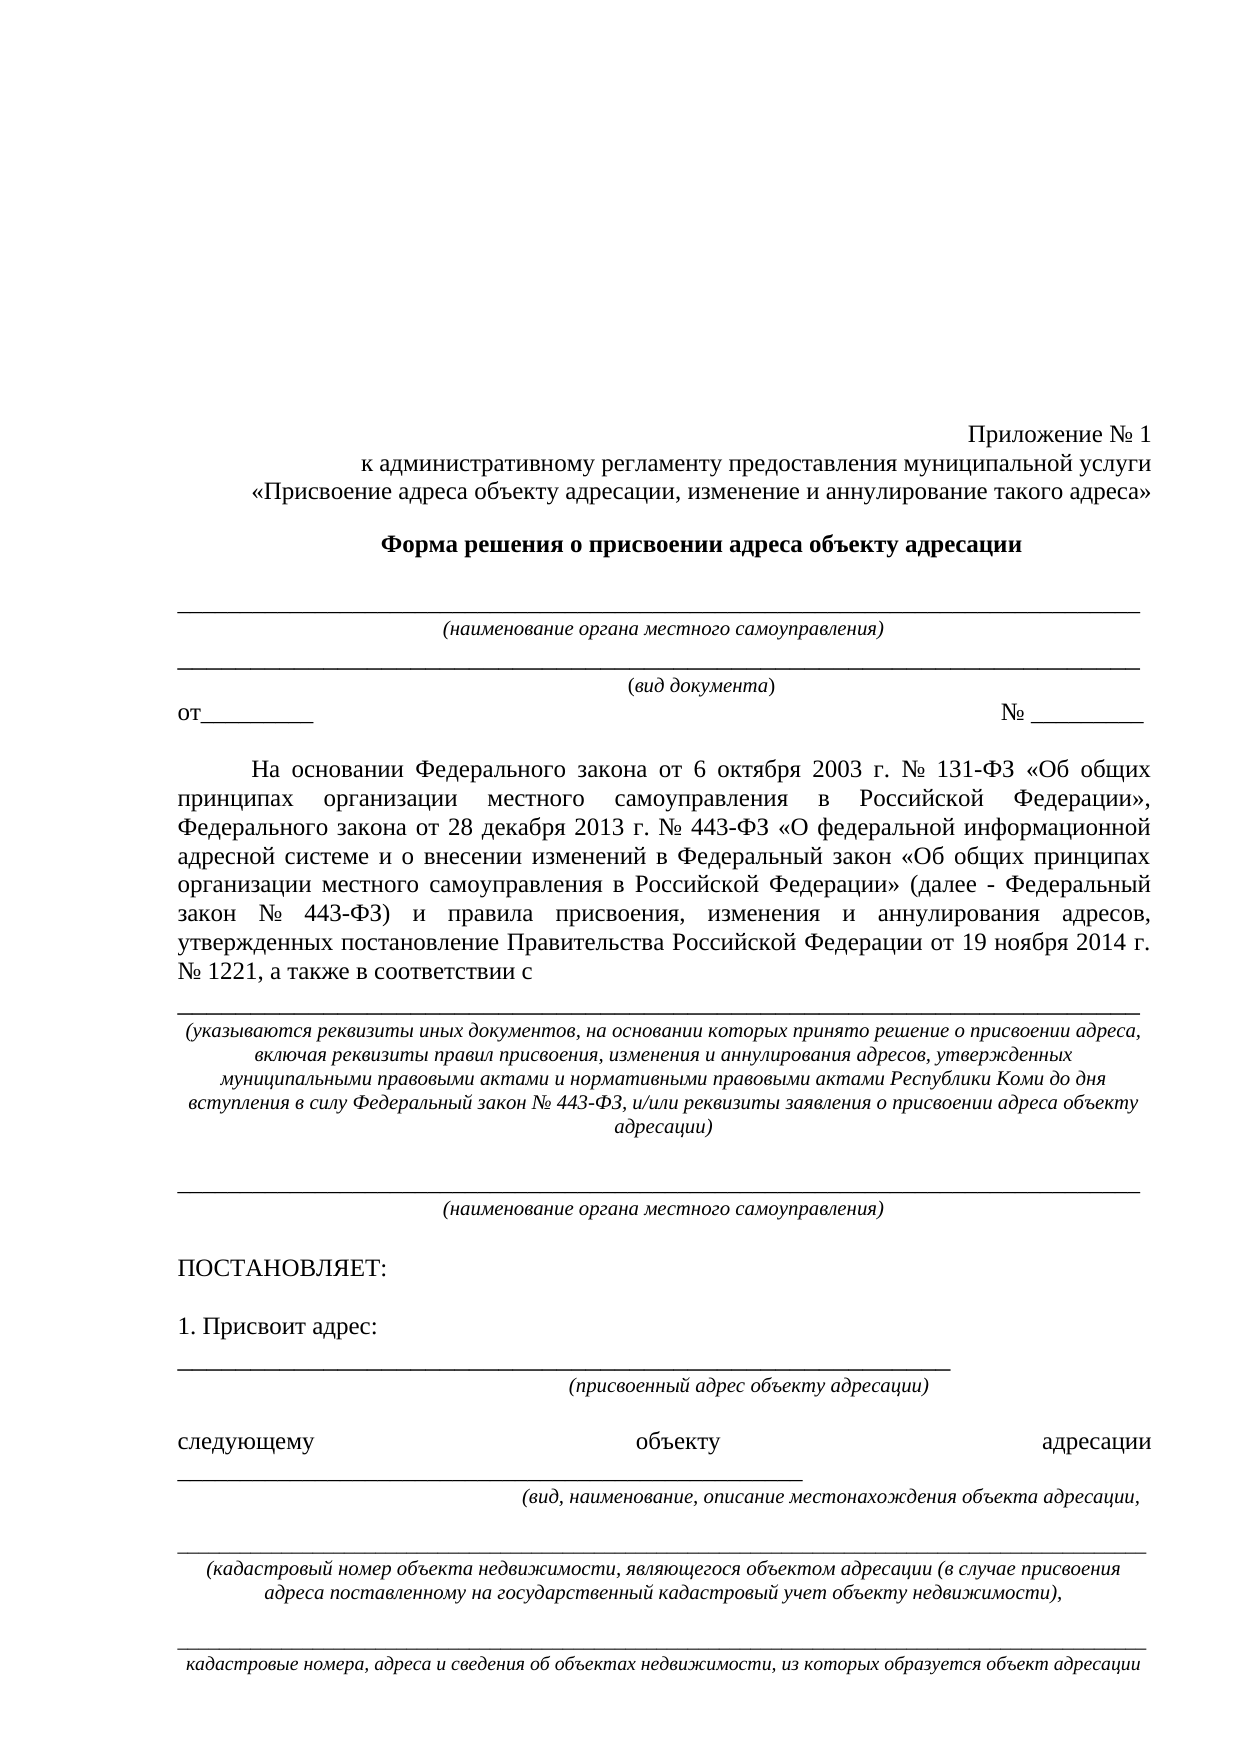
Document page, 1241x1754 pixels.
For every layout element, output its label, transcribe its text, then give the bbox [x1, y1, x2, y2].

text (наименование органа местного самоуправления) [177, 615, 1152, 639]
text На основании Федерального закона от 6 октября 2003 г. № 131-ФЗ «Об общих принципах организации местного самоуправления в Российской Федерации», Федерального закона от 28 декабря 2013 г. № 443-ФЗ «О федеральной информационной адресной системе и о внесении изменений в Федеральный закон «Об общих принципах организации местного самоуправления в Российской Федерации» (далее - Федеральный закон № 443-ФЗ) и правила присвоения, изменения и аннулирования адресов, утвержденных постановление Правительства Российской Федерации от 19 ноября 2014 г. № 1221, а также в соответствии с [177, 754, 1152, 984]
text (вид, наименование, описание местонахождения объекта адресации, [177, 1484, 1152, 1508]
text к административному регламенту предоставления муниципальной услуги «Присвоение адреса объекту адресации, изменение и аннулирование такого адреса» [177, 448, 1152, 505]
text __________________________________________________________________ [177, 984, 1152, 1018]
text (вид документа) [177, 673, 1152, 697]
text Форма решения о присвоении адреса объекту адресации [177, 529, 1152, 558]
text (кадастровый номер объекта недвижимости, являющегося объектом адресации (в случае присвоения адреса поставленному на государственный кадастровый учет объекту недвижимости), [177, 1556, 1152, 1604]
text (наименование органа местного самоуправления) [177, 1196, 1152, 1220]
text (присвоенный адрес объекту адресации) [177, 1373, 1152, 1397]
text Приложение № 1 [177, 419, 1152, 448]
text _____________________________________________________________________________________________ [177, 1628, 1152, 1652]
text _____________________________________________________________________________ [177, 1167, 1152, 1196]
text _____________________________________________________________________________________________ [177, 1532, 1152, 1556]
text (указываются реквизиты иных документов, на основании которых принято решение о присвоении адреса, включая реквизиты правил присвоения, изменения и аннулирования адресов, утвержденных муниципальными правовыми актами и нормативными правовыми актами Республики Коми до дня вступления в силу Федеральный закон № 443-ФЗ, и/или реквизиты заявления о присвоении адреса объекту адресации) [177, 1018, 1152, 1138]
text от_________ № _________ [177, 697, 1152, 726]
text 1. Присвоит адрес: _____________________________________________________ [177, 1311, 1152, 1373]
text _____________________________________________________________________________ [177, 587, 1152, 615]
text __________________________________________________________________ [177, 639, 1152, 673]
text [177, 1652, 1152, 1675]
text ПОСТАНОВЛЯЕТ: [177, 1253, 1152, 1282]
text следующему объекту адресации __________________________________________________ [177, 1426, 1152, 1484]
